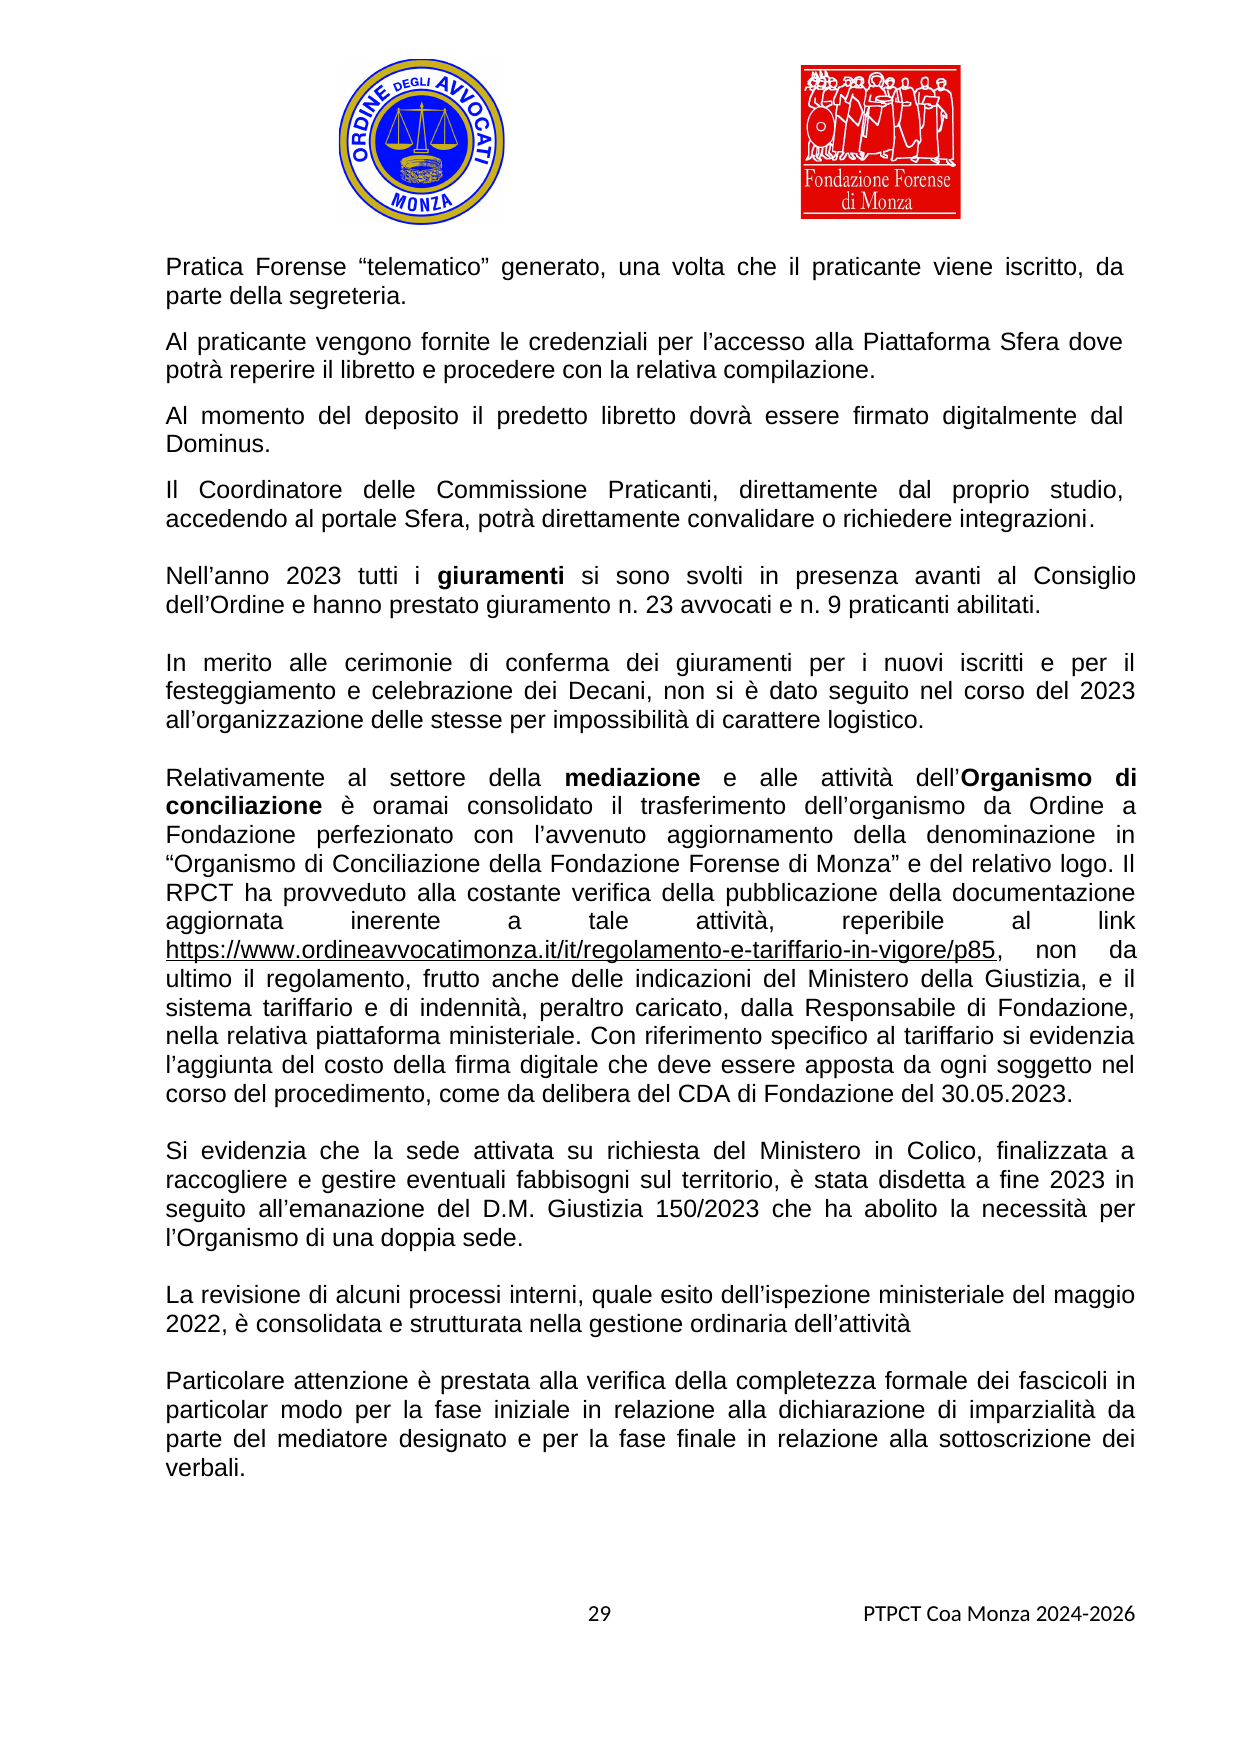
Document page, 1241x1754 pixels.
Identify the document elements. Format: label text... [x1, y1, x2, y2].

text Al momento del deposito il predetto libretto dovrà essere firmato digitalmente dal Dominus. [165, 401, 1125, 458]
text Si evidenzia che la sede attivata su richiesta del Ministero in Colico, finalizzata a raccogliere e gestire eventuali fabbisogni sul territorio, è stata disdetta a fine 2023 in seguito all’emanazione del D.M. Giustizia 150/2023 che ha abolito la necessità per l’Organismo di una doppia sede. [165, 1136, 1137, 1251]
text Il Coordinatore delle Commissione Praticanti, direttamente dal proprio studio, accedendo al portale Sfera, potrà direttamente convalidare o richiedere integrazioni. [165, 475, 1125, 532]
text Al praticante vengono fornite le credenziali per l’accesso alla Piattaforma Sfera dove potrà reperire il libretto e procedere con la relativa compilazione. [165, 326, 1125, 384]
text Relativamente al settore della mediazione e alle attività dell’Organismo di conciliazione è oramai consolidato il trasferimento dell’organismo da Ordine a Fondazione perfezionato con l’avvenuto aggiornamento della denominazione in “Organismo di Conciliazione della Fondazione Forense di Monza” e del relativo logo. Il RPCT ha provveduto alla costante verifica della pubblicazione della documentazione aggiornata inerente a tale attività, reperibile al link https://www.ordineavvocatimonza.it/it/regolamento-e-tariffario-in-vigore/p85, non da ultimo il regolamento, frutto anche delle indicazioni del Ministero della Giustizia, e il sistema tariffario e di indennità, peraltro caricato, dalla Responsabile di Fondazione, nella relativa piattaforma ministeriale. Con riferimento specifico al tariffario si evidenzia l’aggiunta del costo della firma digitale che deve essere apposta da ogni soggetto nel corso del procedimento, come da delibera del CDA di Fondazione del 30.05.2023. [165, 762, 1137, 1107]
text Nell’anno 2023 tutti i giuramenti si sono svolti in presenza avanti al Consiglio dell’Ordine e hanno prestato giuramento n. 23 avvocati e n. 9 praticanti abilitati. [165, 561, 1137, 619]
text Particolare attenzione è prestata alla verifica della completezza formale dei fascicoli in particolar modo per la fase iniziale in relazione alla dichiarazione di imparzialità da parte del mediatore designato e per la fase finale in relazione alla sottoscrizione dei verbali. [165, 1366, 1137, 1481]
text La revisione di alcuni processi interni, quale esito dell’ispezione ministeriale del maggio 2022, è consolidata e strutturata nella gestione ordinaria dell’attività [165, 1280, 1137, 1337]
picture [338, 59, 505, 225]
picture [800, 65, 961, 219]
text In merito alle cerimonie di conferma dei giuramenti per i nuovi iscritti e per il festeggiamento e celebrazione dei Decani, non si è dato seguito nel corso del 2023 all’organizzazione delle stesse per impossibilità di carattere logistico. [165, 647, 1137, 734]
